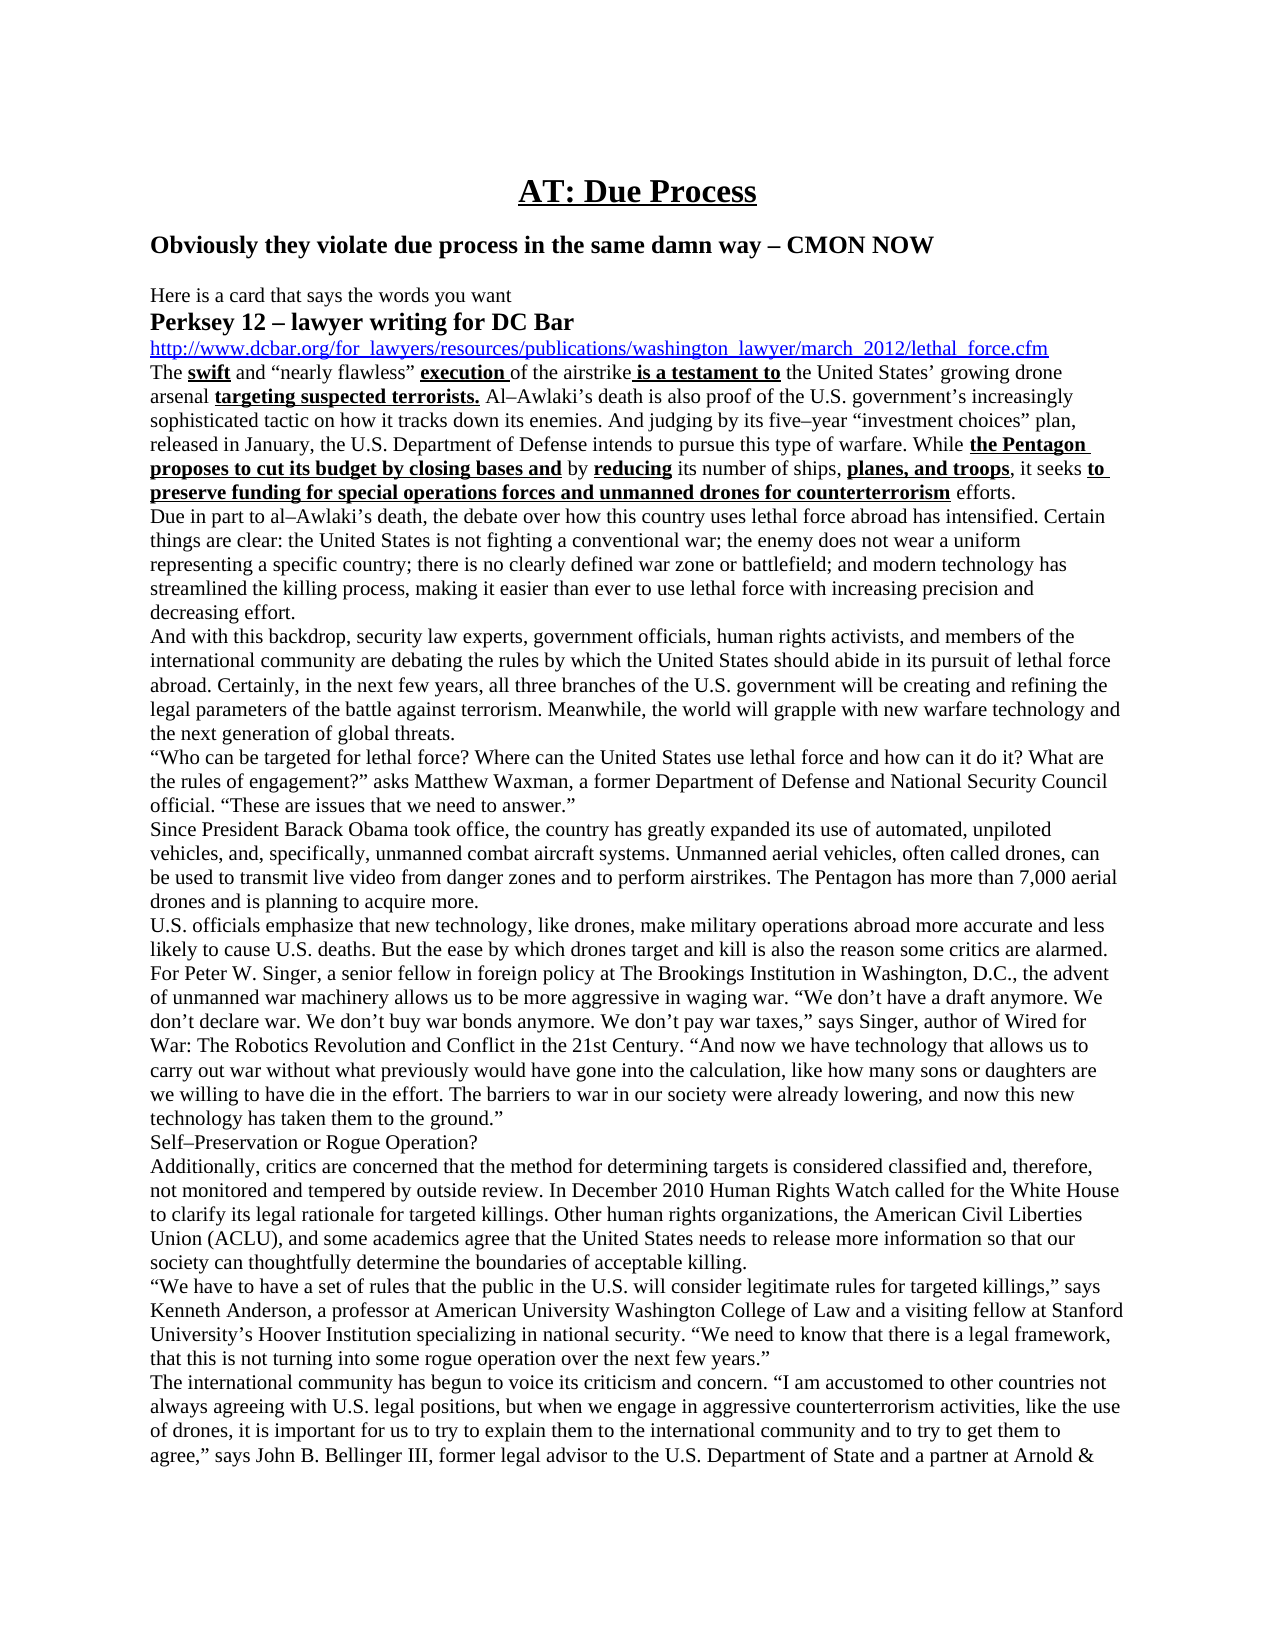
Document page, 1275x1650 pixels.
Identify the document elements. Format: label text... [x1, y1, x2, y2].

text Since President Barack Obama took office, the country has greatly expanded its use of automated, unpiloted vehicles, and, specifically, unmanned combat aircraft systems. Unmanned aerial vehicles, often called drones, can be used to transmit live video from danger zones and to perform airstrikes. The Pentagon has more than 7,000 aerial drones and is planning to acquire more. [150, 817, 1125, 913]
subtitle Obviously they violate due process in the same damn way – CMON NOW [150, 230, 1125, 259]
text Additionally, critics are concerned that the method for determining targets is considered classified and, therefore, not monitored and tempered by outside review. In December 2010 Human Rights Watch called for the White House to clarify its legal rationale for targeted killings. Other human rights organizations, the American Civil Liberties Union (ACLU), and some academics agree that the United States needs to release more information so that our society can thoughtfully determine the boundaries of acceptable killing. [150, 1154, 1125, 1274]
text For Peter W. Singer, a senior fellow in foreign policy at The Brookings Institution in Washington, D.C., the advent of unmanned war machinery allows us to be more aggressive in waging war. “We don’t have a draft anymore. We don’t declare war. We don’t buy war bonds anymore. We don’t pay war taxes,” says Singer, author of Wired for War: The Robotics Revolution and Conflict in the 21st Century. “And now we have technology that allows us to carry out war without what previously would have gone into the calculation, like how many sons or daughters are we willing to have die in the effort. The barriers to war in our society were already lowering, and now this new technology has taken them to the ground.” [150, 961, 1125, 1130]
text “We have to have a set of rules that the public in the U.S. will consider legitimate rules for targeted killings,” says Kenneth Anderson, a professor at American University Washington College of Law and a visiting fellow at Stanford University’s Hoover Institution specializing in national security. “We need to know that there is a legal framework, that this is not turning into some rogue operation over the next few years.” [150, 1274, 1125, 1370]
text Perksey 12 – lawyer writing for DC Bar [150, 307, 1125, 336]
text U.S. officials emphasize that new technology, like drones, make military operations abroad more accurate and less likely to cause U.S. deaths. But the ease by which drones target and kill is also the reason some critics are alarmed. [150, 913, 1125, 961]
text And with this backdrop, security law experts, government officials, human rights activists, and members of the international community are debating the rules by which the United States should abide in its pursuit of lethal force abroad. Certainly, in the next few years, all three branches of the U.S. government will be creating and refining the legal parameters of the battle against terrorism. Meanwhile, the world will grapple with new warfare technology and the next generation of global threats. [150, 624, 1125, 745]
text Due in part to al–Awlaki’s death, the debate over how this country uses lethal force abroad has intensified. Certain things are clear: the United States is not fighting a conventional war; the enemy does not wear a uniform representing a specific country; there is no clearly defined war zone or battlefield; and modern technology has streamlined the killing process, making it easier than ever to use lethal force with increasing precision and decreasing effort. [150, 504, 1125, 624]
text The swift and “nearly flawless” execution of the airstrike is a testament to the United States’ growing drone arsenal targeting suspected terrorists. Al–Awlaki’s death is also proof of the U.S. government’s increasingly sophisticated tactic on how it tracks down its enemies. And judging by its five–year “investment choices” plan, released in January, the U.S. Department of Defense intends to pursue this type of warfare. While the Pentagon proposes to cut its budget by closing bases and by reducing its number of ships, planes, and troops, it seeks to preserve funding for special operations forces and unmanned drones for counterterrorism efforts. [150, 360, 1125, 504]
text Here is a card that says the words you want [150, 283, 1125, 307]
text Self–Preservation or Rogue Operation? [150, 1130, 1125, 1154]
text http://www.dcbar.org/for_lawyers/resources/publications/washington_lawyer/march_2012/lethal_force.cfm [150, 336, 1125, 360]
text “Who can be targeted for lethal force? Where can the United States use lethal force and how can it do it? What are the rules of engagement?” asks Matthew Waxman, a former Department of Defense and National Security Council official. “These are issues that we need to answer.” [150, 745, 1125, 817]
subtitle AT: Due Process [150, 171, 1125, 209]
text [150, 1370, 1125, 1467]
